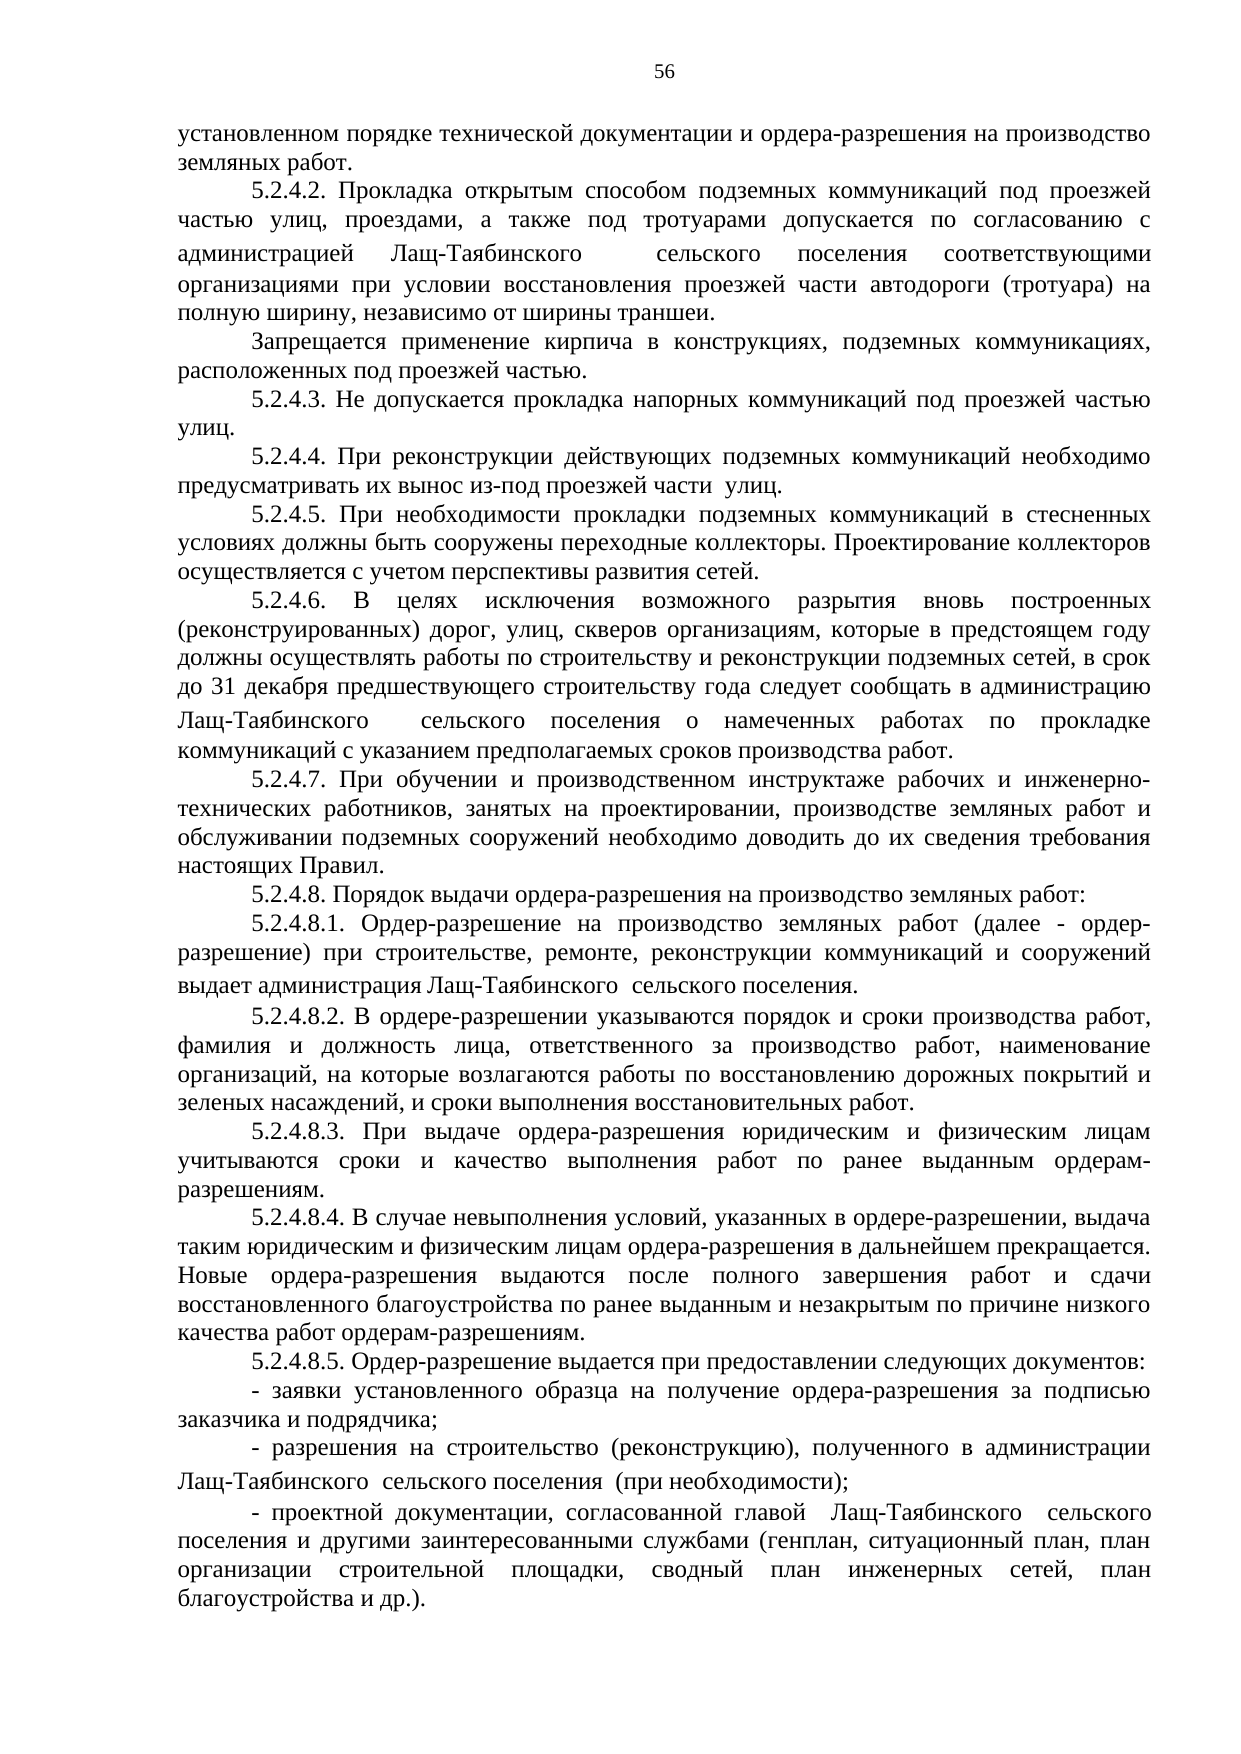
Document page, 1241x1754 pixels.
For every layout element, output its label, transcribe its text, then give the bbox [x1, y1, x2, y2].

text 5.2.4.8.5. Ордер-разрешение выдается при предоставлении следующих документов: [177, 1346, 1152, 1375]
text 5.2.4.8. Порядок выдачи ордера-разрешения на производство земляных работ: [177, 879, 1152, 908]
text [177, 118, 1152, 176]
text 5.2.4.5. При необходимости прокладки подземных коммуникаций в стесненных условиях должны быть сооружены переходные коллекторы. Проектирование коллекторов осуществляется с учетом перспективы развития сетей. [177, 499, 1152, 585]
text 5.2.4.3. Не допускается прокладка напорных коммуникаций под проезжей частью улиц. [177, 384, 1152, 441]
text 5.2.4.7. При обучении и производственном инструктаже рабочих и инженерно-технических работников, занятых на проектировании, производстве земляных работ и обслуживании подземных сооружений необходимо доводить до их сведения требования настоящих Правил. [177, 764, 1152, 879]
text - проектной документации, согласованной главой Лащ-Таябинского сельского поселения и другими заинтересованными службами (генплан, ситуационный план, план организации строительной площадки, сводный план инженерных сетей, план благоустройства и др.). [177, 1497, 1152, 1612]
text Запрещается применение кирпича в конструкциях, подземных коммуникациях, расположенных под проезжей частью. [177, 326, 1152, 384]
text - разрешения на строительство (реконструкцию), полученного в администрации Лащ-Таябинского сельского поселения (при необходимости); [177, 1432, 1152, 1497]
text 5.2.4.8.3. При выдаче ордера-разрешения юридическим и физическим лицам учитываются сроки и качество выполнения работ по ранее выданным ордерам-разрешениям. [177, 1116, 1152, 1202]
text 5.2.4.6. В целях исключения возможного разрытия вновь построенных (реконструированных) дорог, улиц, скверов организациям, которые в предстоящем году должны осуществлять работы по строительству и реконструкции подземных сетей, в срок до 31 декабря предшествующего строительству года следует сообщать в администрацию Лащ-Таябинского сельского поселения о намеченных работах по прокладке коммуникаций с указанием предполагаемых сроков производства работ. [177, 585, 1152, 764]
text 5.2.4.8.2. В ордере-разрешении указываются порядок и сроки производства работ, фамилия и должность лица, ответственного за производство работ, наименование организаций, на которые возлагаются работы по восстановлению дорожных покрытий и зеленых насаждений, и сроки выполнения восстановительных работ. [177, 1001, 1152, 1116]
text 5.2.4.8.4. В случае невыполнения условий, указанных в ордере-разрешении, выдача таким юридическим и физическим лицам ордера-разрешения в дальнейшем прекращается. Новые ордера-разрешения выдаются после полного завершения работ и сдачи восстановленного благоустройства по ранее выданным и незакрытым по причине низкого качества работ ордерам-разрешениям. [177, 1202, 1152, 1346]
text - заявки установленного образца на получение ордера-разрешения за подписью заказчика и подрядчика; [177, 1375, 1152, 1432]
text 5.2.4.4. При реконструкции действующих подземных коммуникаций необходимо предусматривать их вынос из-под проезжей части улиц. [177, 441, 1152, 499]
text 5.2.4.2. Прокладка открытым способом подземных коммуникаций под проезжей частью улиц, проездами, а также под тротуарами допускается по согласованию с администрацией Лащ-Таябинского сельского поселения соответствующими организациями при условии восстановления проезжей части автодороги (тротуара) на полную ширину, независимо от ширины траншеи. [177, 176, 1152, 326]
text 5.2.4.8.1. Ордер-разрешение на производство земляных работ (далее - ордер-разрешение) при строительстве, ремонте, реконструкции коммуникаций и сооружений выдает администрация Лащ-Таябинского сельского поселения. [177, 908, 1152, 1001]
